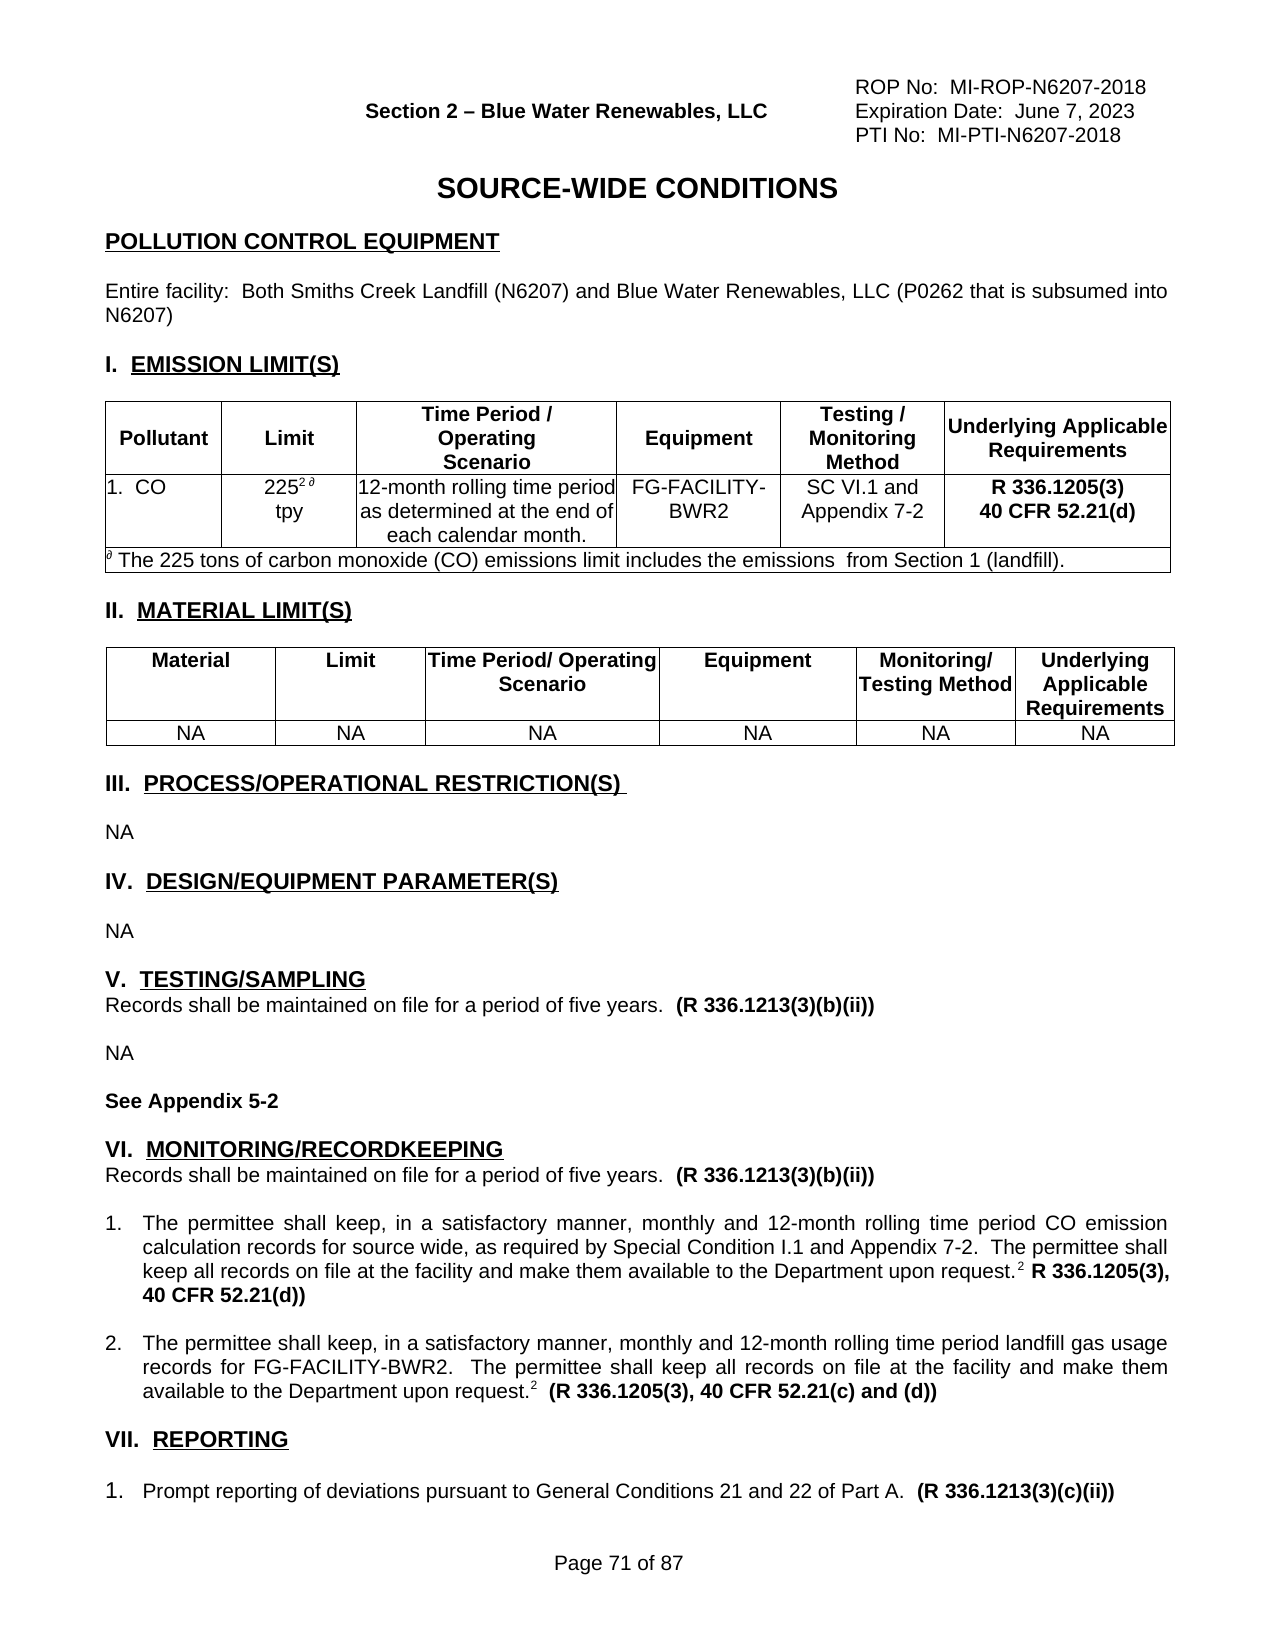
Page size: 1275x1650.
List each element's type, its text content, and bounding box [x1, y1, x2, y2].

text VI. MONITORING/RECORDKEEPING [105, 1136, 1170, 1163]
text V. TESTING/SAMPLING [105, 966, 1170, 993]
table_header Underlying Applicable Requirements [1016, 648, 1174, 720]
text 2. The permittee shall keep, in a satisfactory manner, monthly and 12-month rolling time period landfill gas usage records for FG-FACILITY-BWR2. The permittee shall keep all records on file at the facility and make them available to the Department upon request.2 (R 336.1205(3), 40 CFR 52.21(c) and (d)) [105, 1331, 1170, 1402]
table_header Equipment [617, 402, 780, 474]
text III. PROCESS/OPERATIONAL RESTRICTION(S) [105, 770, 1170, 796]
table_cell NA [276, 721, 425, 745]
text See Appendix 5-2 [105, 1088, 1170, 1112]
table_header Monitoring/ Testing Method [857, 648, 1015, 720]
table_header Time Period / Operating Scenario [357, 402, 616, 474]
table_cell NA [426, 721, 659, 745]
text II. MATERIAL LIMIT(S) [105, 597, 1170, 623]
table_header Underlying Applicable Requirements [945, 402, 1170, 474]
text NA [105, 1041, 1170, 1064]
table_cell SC VI.1 and Appendix 7-2 [781, 475, 944, 547]
text I. EMISSION LIMIT(S) [105, 351, 1170, 377]
table_cell 12-month rolling time period as determined at the end of each calendar month. [357, 475, 616, 547]
text POLLUTION CONTROL EQUIPMENT [105, 228, 1170, 255]
table_header Limit [276, 648, 425, 720]
text VII. REPORTING [105, 1426, 1170, 1453]
text Records shall be maintained on file for a period of five years. (R 336.1213(3)(b)(ii)) [105, 993, 1170, 1017]
table_cell NA [1016, 721, 1174, 745]
table_header Testing / Monitoring Method [781, 402, 944, 474]
table_cell NA [660, 721, 856, 745]
text 1. The permittee shall keep, in a satisfactory manner, monthly and 12-month rolling time period CO emission calculation records for source wide, as required by Special Condition I.1 and Appendix 7-2. The permittee shall keep all records on file at the facility and make them available to the Department upon request.2 R 336.1205(3), 40 CFR 52.21(d)) [105, 1211, 1170, 1307]
table_cell R 336.1205(3) 40 CFR 52.21(d) [945, 475, 1170, 547]
text SOURCE- CONDITIONS [105, 171, 1170, 204]
table_header Equipment [660, 648, 856, 720]
table_cell 2252 ∂ tpy [222, 475, 356, 547]
table_cell NA [107, 721, 275, 745]
text NA [105, 918, 1170, 942]
text NA [105, 820, 1170, 844]
table_cell NA [857, 721, 1015, 745]
table_cell FG-FACILITY-BWR2 [617, 475, 780, 547]
table_header Time Period/ Operating Scenario [426, 648, 659, 720]
text IV. DESIGN/EQUIPMENT PARAMETER(S) [105, 868, 1170, 894]
table_cell 1. CO [106, 475, 221, 547]
table_header Pollutant [106, 402, 221, 474]
text Entire facility: Both Smiths Creek Landfill (N6207) and Blue Water Renewables, LLC (P0262 that is subsumed into N6207) [105, 279, 1170, 327]
text Records shall be maintained on file for a period of five years. (R 336.1213(3)(b)(ii)) [105, 1163, 1170, 1187]
table_header Material [107, 648, 275, 720]
text 1. Prompt reporting of deviations pursuant to General Conditions 21 and 22 of Part A. (R 336.1213(3)(c)(ii)) [105, 1477, 1170, 1503]
table_cell ∂ The 225 tons of carbon monoxide (CO) emissions limit includes the emissions from Section 1 (landfill). [106, 548, 1170, 572]
table_header Limit [222, 402, 356, 474]
